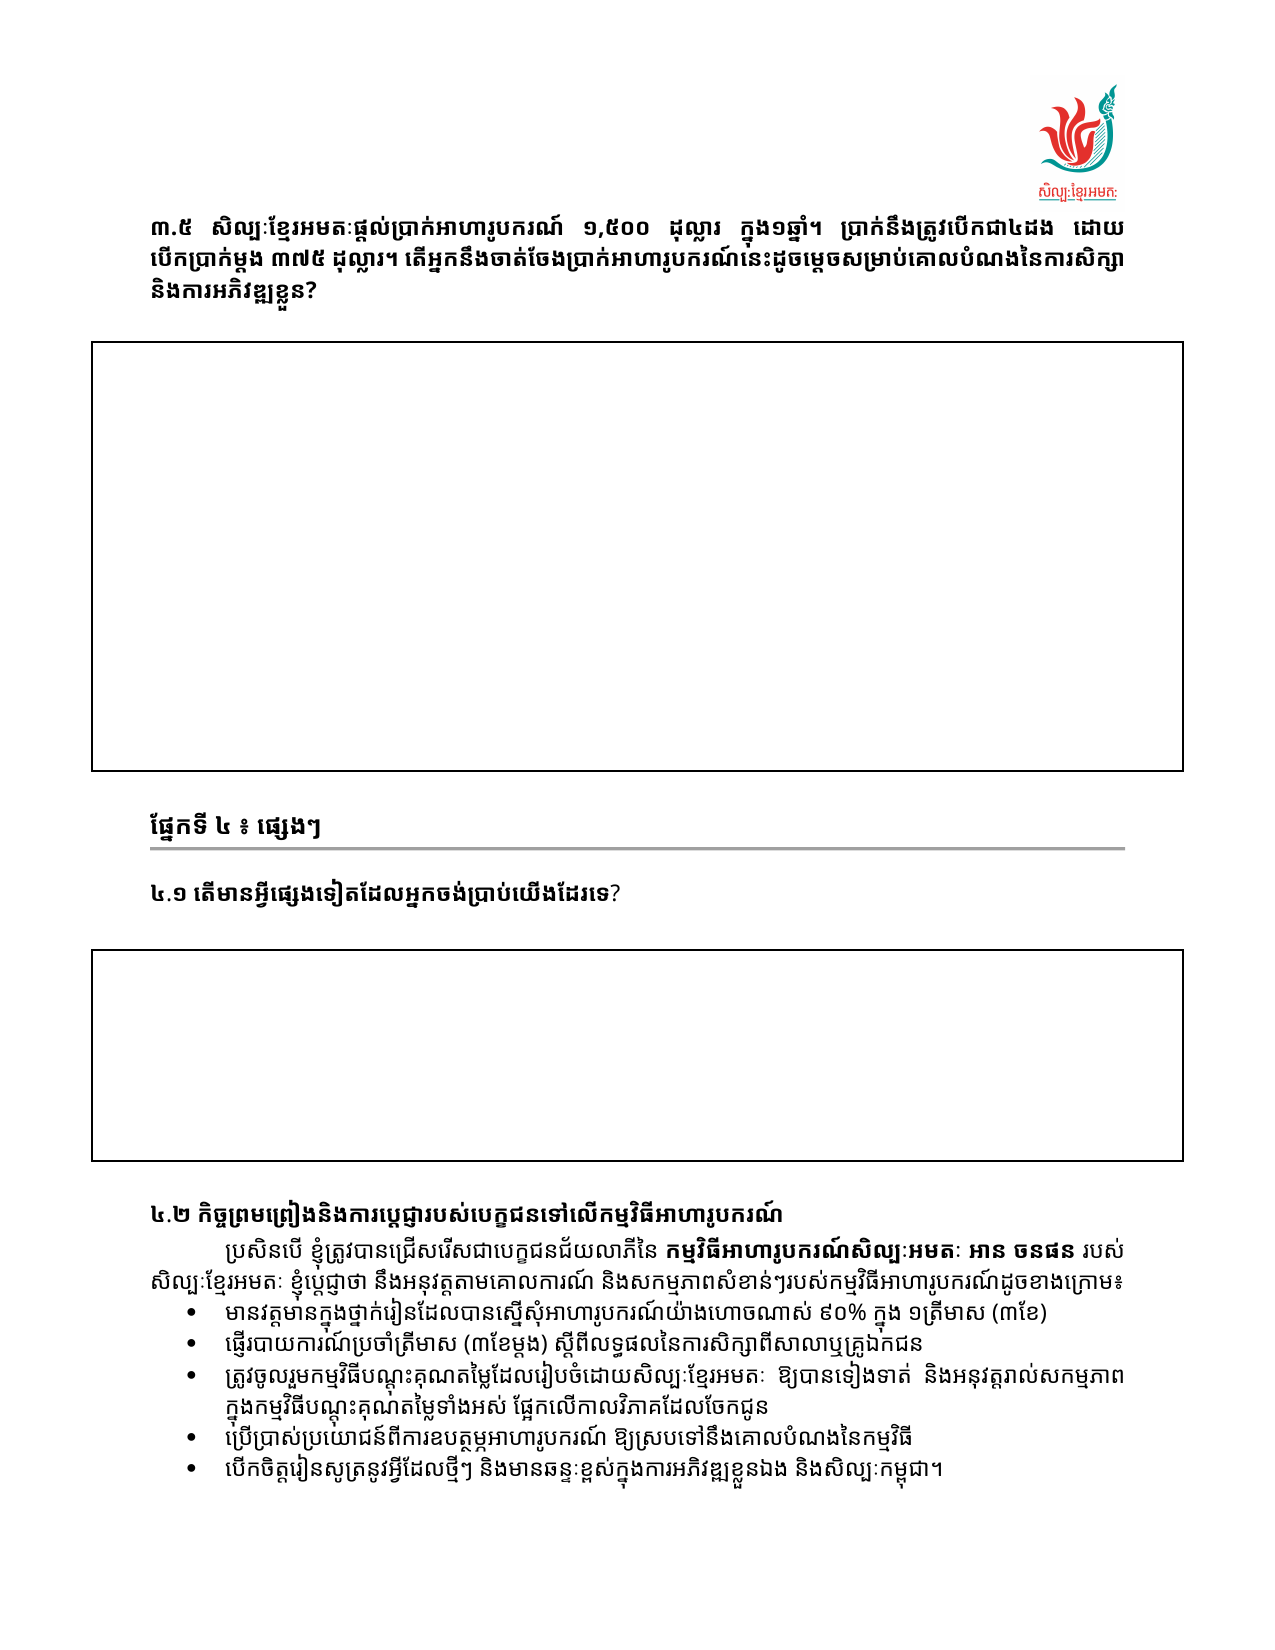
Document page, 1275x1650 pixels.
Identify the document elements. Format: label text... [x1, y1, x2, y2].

list ប្រើប្រាស់ប្រយោជន៍ពីការឧបត្ថម្ភអាហារូបករណ៍ ឱ្យស្របទៅនឹងគោលបំណងនៃកម្មវិធី [187, 1421, 1125, 1452]
list បើកចិត្តរៀនសូត្រនូវអ្វីដែលថ្មីៗ និងមានឆន្ទៈខ្ពស់ក្នុងការអភិវឌ្ឍខ្លួនឯង និងសិល្បៈកម្ពុជា​។ [187, 1452, 1125, 1484]
list ត្រូវចូលរួមកម្មវិធីបណ្តុះគុណតម្លៃដែលរៀបចំដោយសិល្បៈខ្មែរអមតៈ ឱ្យបានទៀងទាត់ និងអនុវត្តរាល់សកម្មភាពក្នុងកម្មវិធីបណ្តុះគុណតម្លៃទាំងអស់ ផ្អែកលើកាលវិភាគដែលចែកជូន [187, 1359, 1125, 1421]
list ផ្ញើរបាយការណ៍ប្រចាំត្រីមាស (៣ខែម្តង) ស្តីពីលទ្ធផលនៃការសិក្សាពីសាលាឬគ្រូឯកជន [187, 1327, 1125, 1359]
list មានវត្តមានក្នុងថ្នាក់រៀនដែលបានស្នើសុំអាហារូបករណ៍យ៉ាងហោចណាស់ ៩០% ក្នុង ១ត្រីមាស (៣ខែ) [187, 1296, 1125, 1327]
picture [1029, 75, 1125, 212]
text ប្រសិនបើ ខ្ញុំត្រូវបានជ្រើសរើសជាបេក្ខជនជ័យលាភីនៃ កម្មវិធីអាហារូប​ករណ៍សិល្បៈអមតៈ អាន ចនផន របស់សិល្បៈខ្មែរអមតៈ ខ្ញុំប្តេជ្ញាថា នឹងអនុវត្តតាមគោលការណ៍​ និងសកម្មភាពសំខាន់ៗរបស់កម្មវិធីអាហារូប​ករណ៍ដូចខាងក្រោម៖ [150, 1234, 1125, 1296]
text ៤.១ តើមានអ្វីផ្សេងទៀតដែលអ្នកចង់ប្រាប់យើងដែរទេ? [150, 877, 1125, 909]
text ផ្នែកទី ៤ ៖ ផ្សេងៗ [150, 808, 1125, 842]
text ៣.៥ សិល្បៈខ្មែរអមតៈផ្តល់ប្រាក់អាហារូបករណ៍ ១,៥០០ ដុល្លារ ក្នុង១ឆ្នាំ។ ប្រាក់នឹងត្រូវបើកជា៤ដង ដោយបើកប្រាក់ម្តង ៣៧៥ ដុល្លារ។ តើអ្នកនឹងចាត់ចែងប្រាក់អាហារូបករណ៍នេះដូចម្តេចសម្រាប់គោលបំណងនៃការសិក្សានិងការអភិវឌ្ឍខ្លួន? [150, 211, 1125, 305]
table_header [93, 951, 1182, 1160]
text ៤.២ កិច្ចព្រមព្រៀងនិងការប្តេជ្ញារបស់បេក្ខជនទៅលើកម្មវិធីអាហារូបករណ៍ [150, 1198, 1125, 1229]
table_header [93, 343, 1182, 770]
